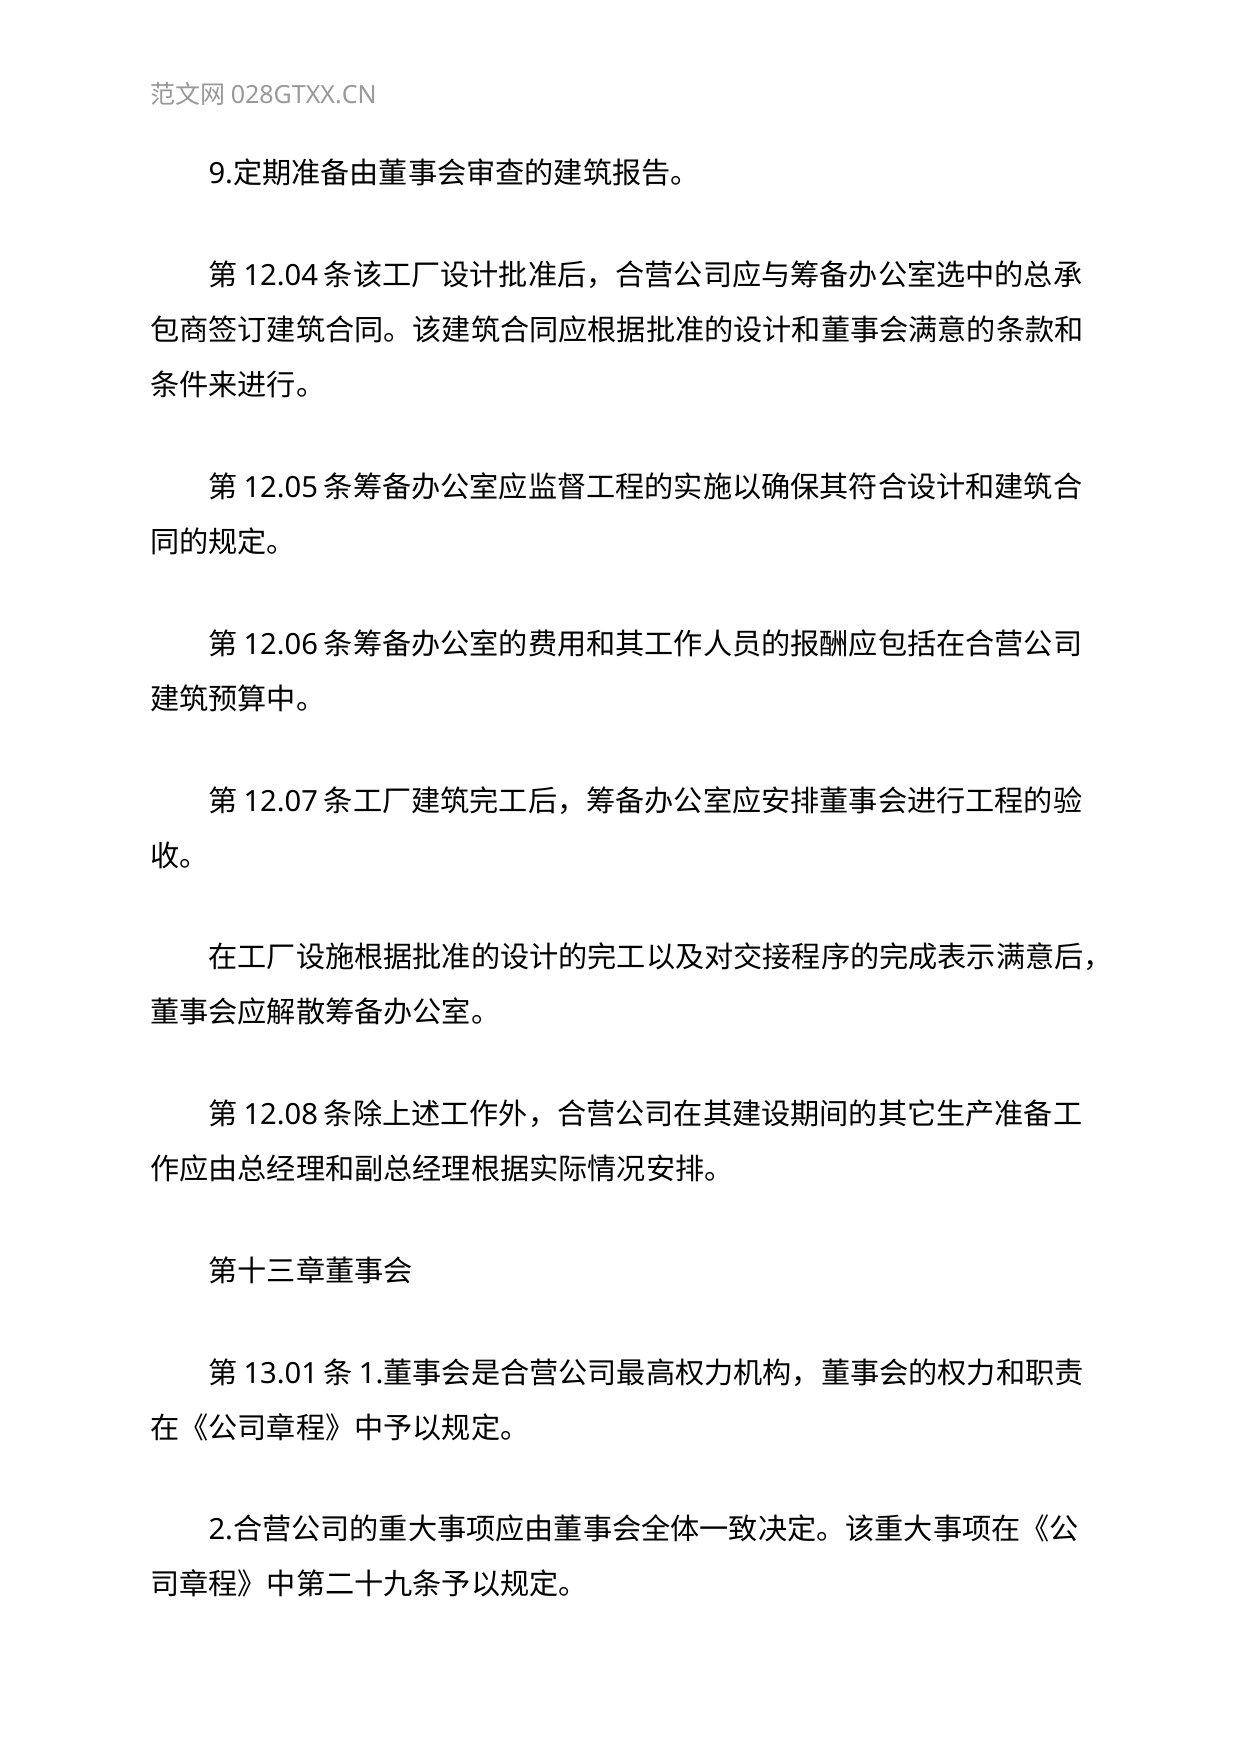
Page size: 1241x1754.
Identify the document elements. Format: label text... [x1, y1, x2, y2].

text 第12.08条除上述工作外，合营公司在其建设期间的其它生产准备工作应由总经理和副总经理根据实际情况安排。 [150, 1091, 1090, 1188]
text 第13.01条1.董事会是合营公司最高权力机构，董事会的权力和职责在《公司章程》中予以规定。 [150, 1349, 1090, 1446]
text 第12.04条该工厂设计批准后，合营公司应与筹备办公室选中的总承包商签订建筑合同。该建筑合同应根据批准的设计和董事会满意的条款和条件来进行。 [150, 252, 1090, 404]
text 2.合营公司的重大事项应由董事会全体一致决定。该重大事项在《公司章程》中第二十九条予以规定。 [150, 1506, 1090, 1603]
text 在工厂设施根据批准的设计的完工以及对交接程序的完成表示满意后，董事会应解散筹备办公室。 [150, 934, 1090, 1031]
text 第12.07条工厂建筑完工后，筹备办公室应安排董事会进行工程的验收。 [150, 777, 1090, 874]
text 第十三章董事会 [150, 1247, 1090, 1290]
text 9.定期准备由董事会审查的建筑报告。 [150, 150, 1090, 192]
text 第12.06条筹备办公室的费用和其工作人员的报酬应包括在合营公司建筑预算中。 [150, 620, 1090, 718]
text 第12.05条筹备办公室应监督工程的实施以确保其符合设计和建筑合同的规定。 [150, 464, 1090, 561]
